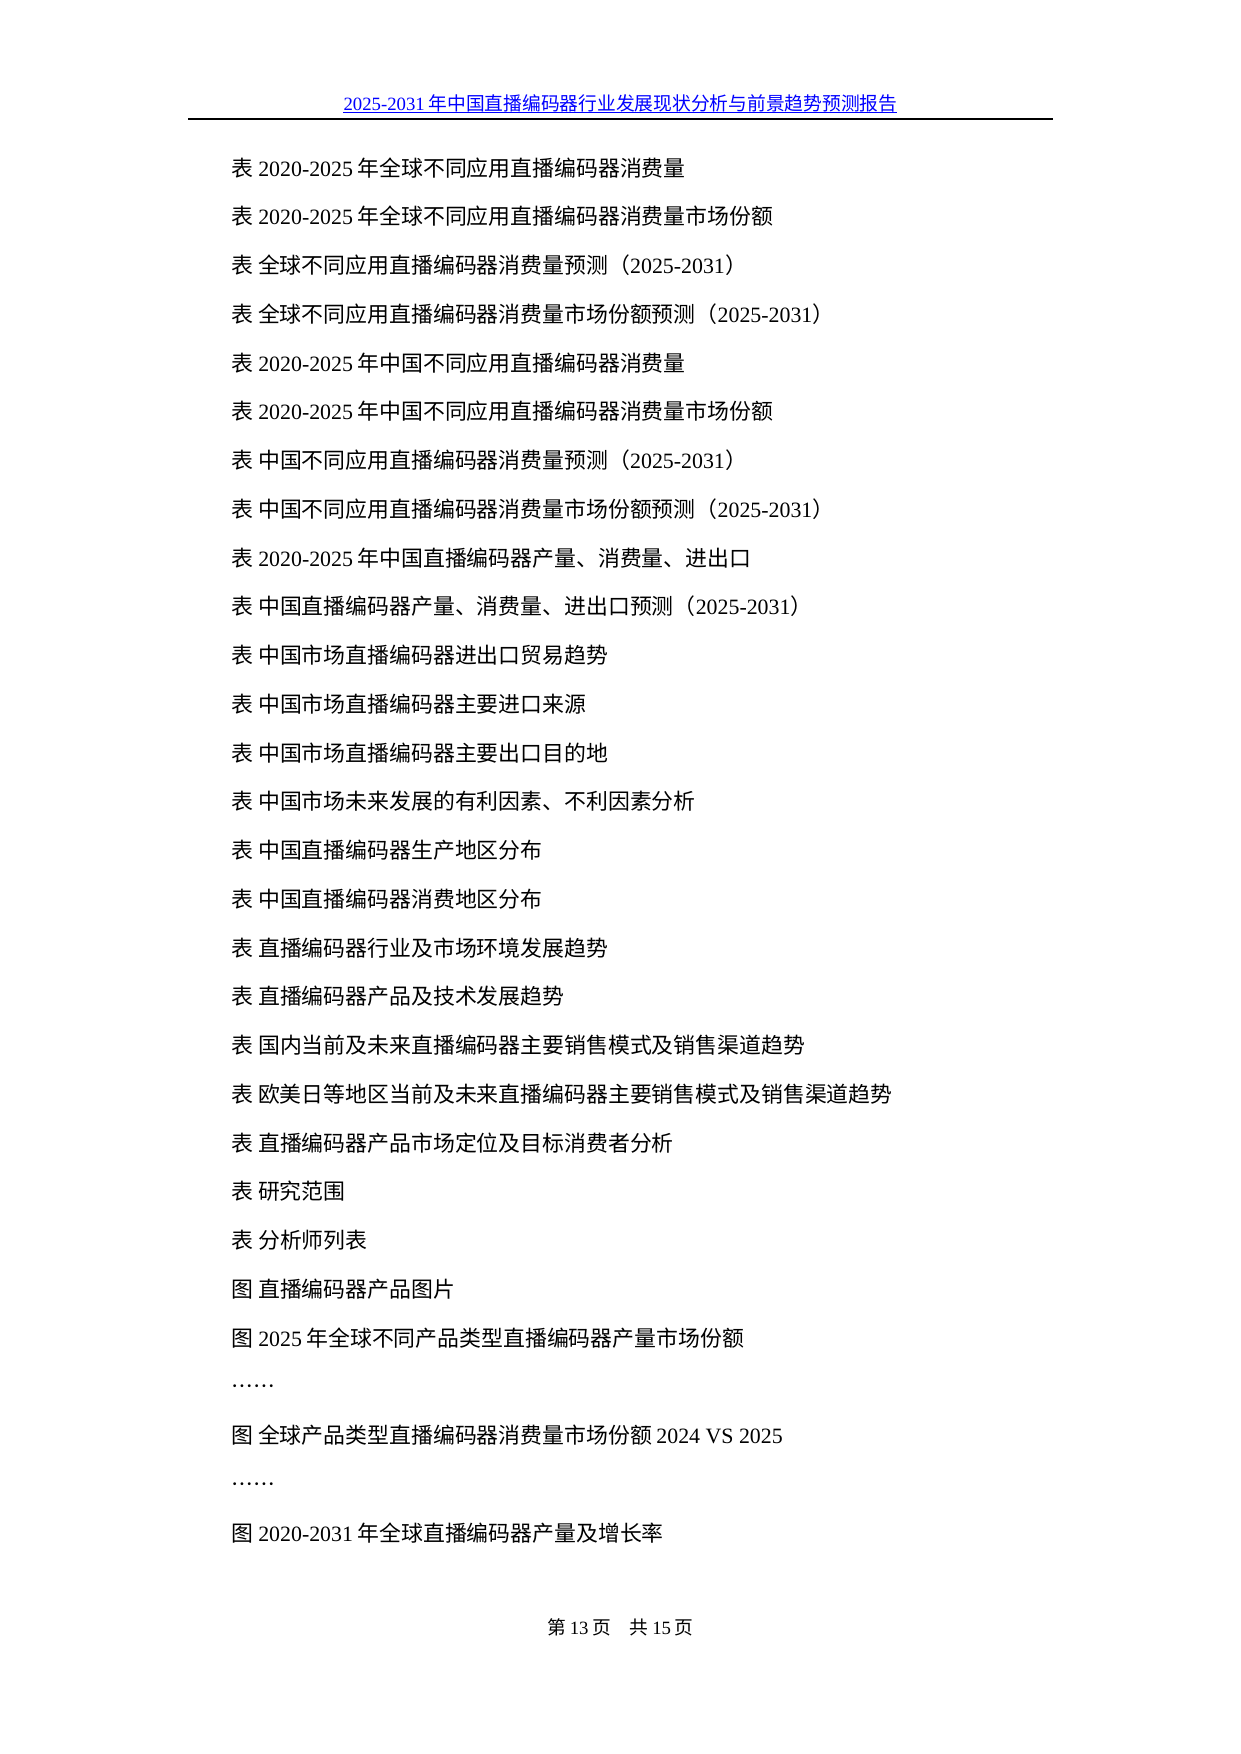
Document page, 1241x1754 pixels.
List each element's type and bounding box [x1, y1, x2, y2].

text [187, 150, 1053, 1548]
